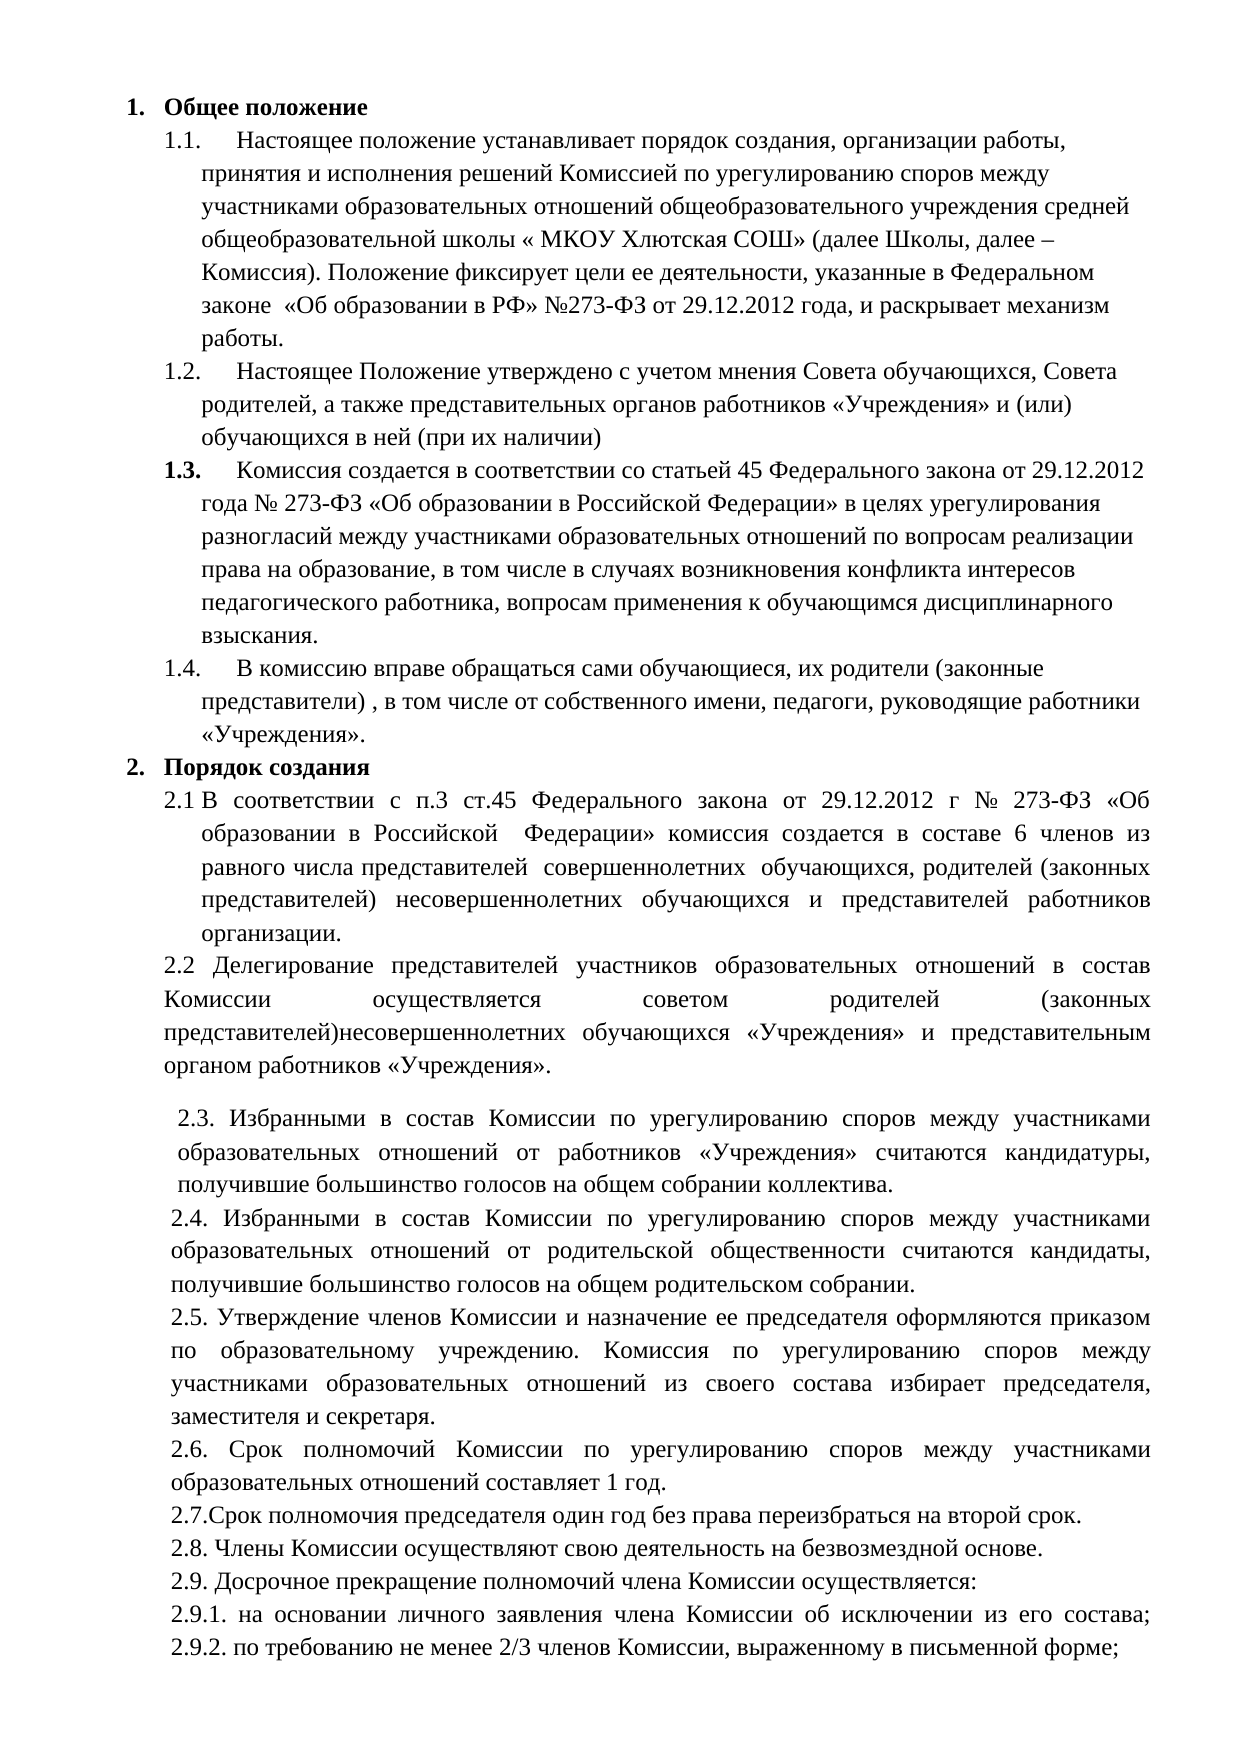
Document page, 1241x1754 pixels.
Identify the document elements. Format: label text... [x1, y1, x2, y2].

text 2.8. Члены Комиссии осуществляют свою деятельность на безвозмездной основе. [171, 1533, 1152, 1562]
text 2.4. Избранными в состав Комиссии по урегулированию споров между участниками образовательных отношений от родительской общественности считаются кандидаты, получившие большинство голосов на общем родительском собрании. [171, 1203, 1152, 1297]
list 2.2 Делегирование представителей участников образовательных отношений в состав Комиссии осуществляется советом родителей (законных представителей)несовершеннолетних обучающихся «Учреждения» и представительным органом работников «Учреждения». [164, 951, 1152, 1078]
text 2.7.Срок полномочия председателя один год без права переизбраться на второй срок. [171, 1500, 1152, 1528]
list Настоящее положение устанавливает порядок создания, организации работы, принятия и исполнения решений Комиссией по урегулированию споров между участниками образовательных отношений общеобразовательного учреждения средней общеобразовательной школы « МКОУ Хлютская СОШ» (далее Школы, далее –Комиссия). Положение фиксирует цели ее деятельности, указанные в Федеральном законе «Об образовании в РФ» №273-ФЗ от 29.12.2012 года, и раскрывает механизм работы. [164, 125, 1152, 352]
list В комиссию вправе обращаться сами обучающиеся, их родители (законные представители) , в том числе от собственного имени, педагоги, руководящие работники «Учреждения». [164, 653, 1152, 748]
text 2.9.1. на основании личного заявления члена Комиссии об исключении из его состава; 2.9.2. по требованию не менее 2/3 членов Комиссии, выраженному в письменной форме; [171, 1599, 1152, 1661]
list Порядок создания [126, 752, 1152, 781]
text 2.3. Избранными в состав Комиссии по урегулированию споров между участниками образовательных отношений от работников «Учреждения» считаются кандидатуры, получившие большинство голосов на общем собрании коллектива. [177, 1103, 1152, 1198]
list Настоящее Положение утверждено с учетом мнения Совета обучающихся, Совета родителей, а также представительных органов работников «Учреждения» и (или) обучающихся в ней (при их наличии) [164, 356, 1152, 451]
text 2.5. Утверждение членов Комиссии и назначение ее председателя оформляются приказом по образовательному учреждению. Комиссия по урегулированию споров между участниками образовательных отношений из своего состава избирает председателя, заместителя и секретаря. [171, 1302, 1152, 1429]
text 2.6. Срок полномочий Комиссии по урегулированию споров между участниками образовательных отношений составляет 1 год. [171, 1434, 1152, 1496]
list Общее положение [126, 92, 1152, 121]
list В соответствии с п.3 ст.45 Федерального закона от 29.12.2012 г № 273-ФЗ «Об образовании в Российской Федерации» комиссия создается в составе 6 членов из равного числа представителей совершеннолетних обучающихся, родителей (законных представителей) несовершеннолетних обучающихся и представителей работников организации. [164, 786, 1152, 946]
list Комиссия создается в соответствии со статьей 45 Федерального закона от 29.12.2012 года № 273-ФЗ «Об образовании в Российской Федерации» в целях урегулирования разногласий между участниками образовательных отношений по вопросам реализации права на образование, в том числе в случаях возникновения конфликта интересов педагогического работника, вопросам применения к обучающимся дисциплинарного взыскания. [164, 455, 1152, 649]
text 2.9. Досрочное прекращение полномочий члена Комиссии осуществляется: [171, 1566, 1152, 1594]
